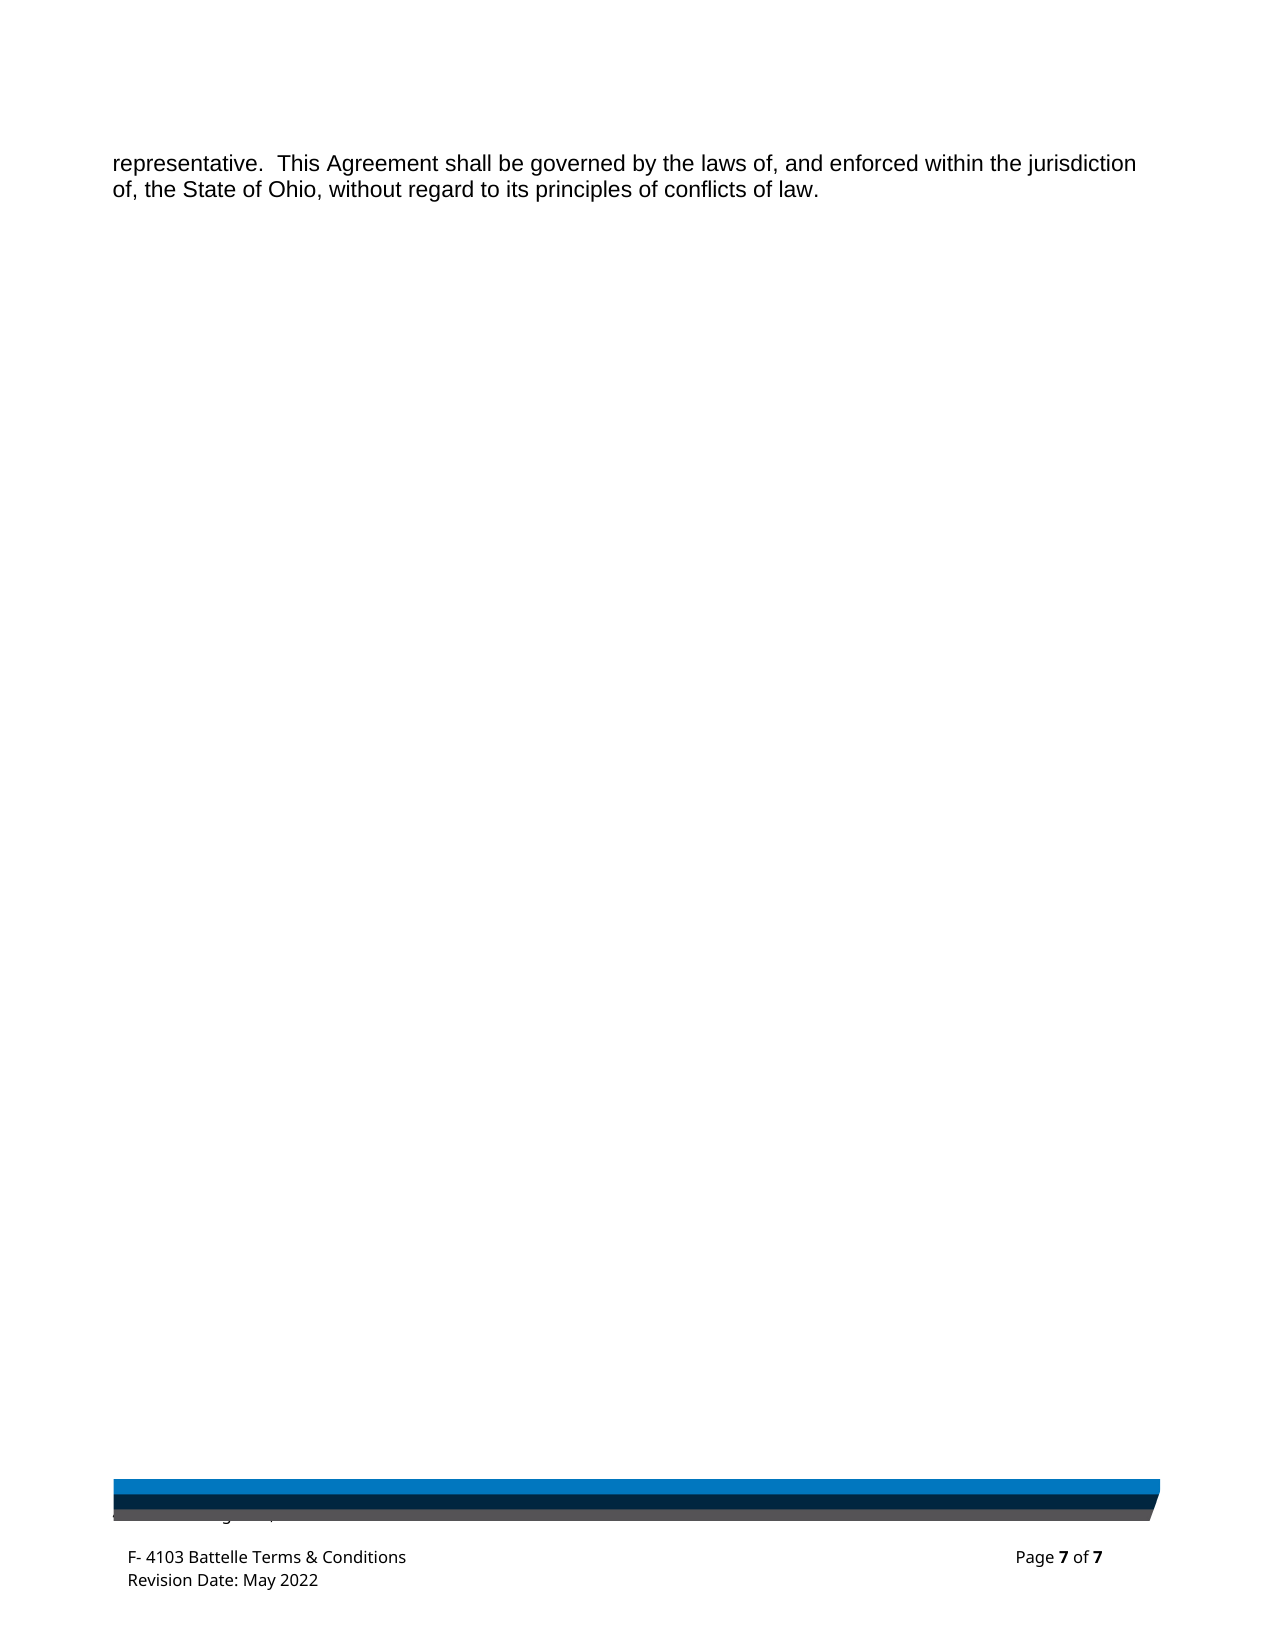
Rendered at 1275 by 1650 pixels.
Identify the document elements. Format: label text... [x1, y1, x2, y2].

picture [113, 1479, 1160, 1521]
